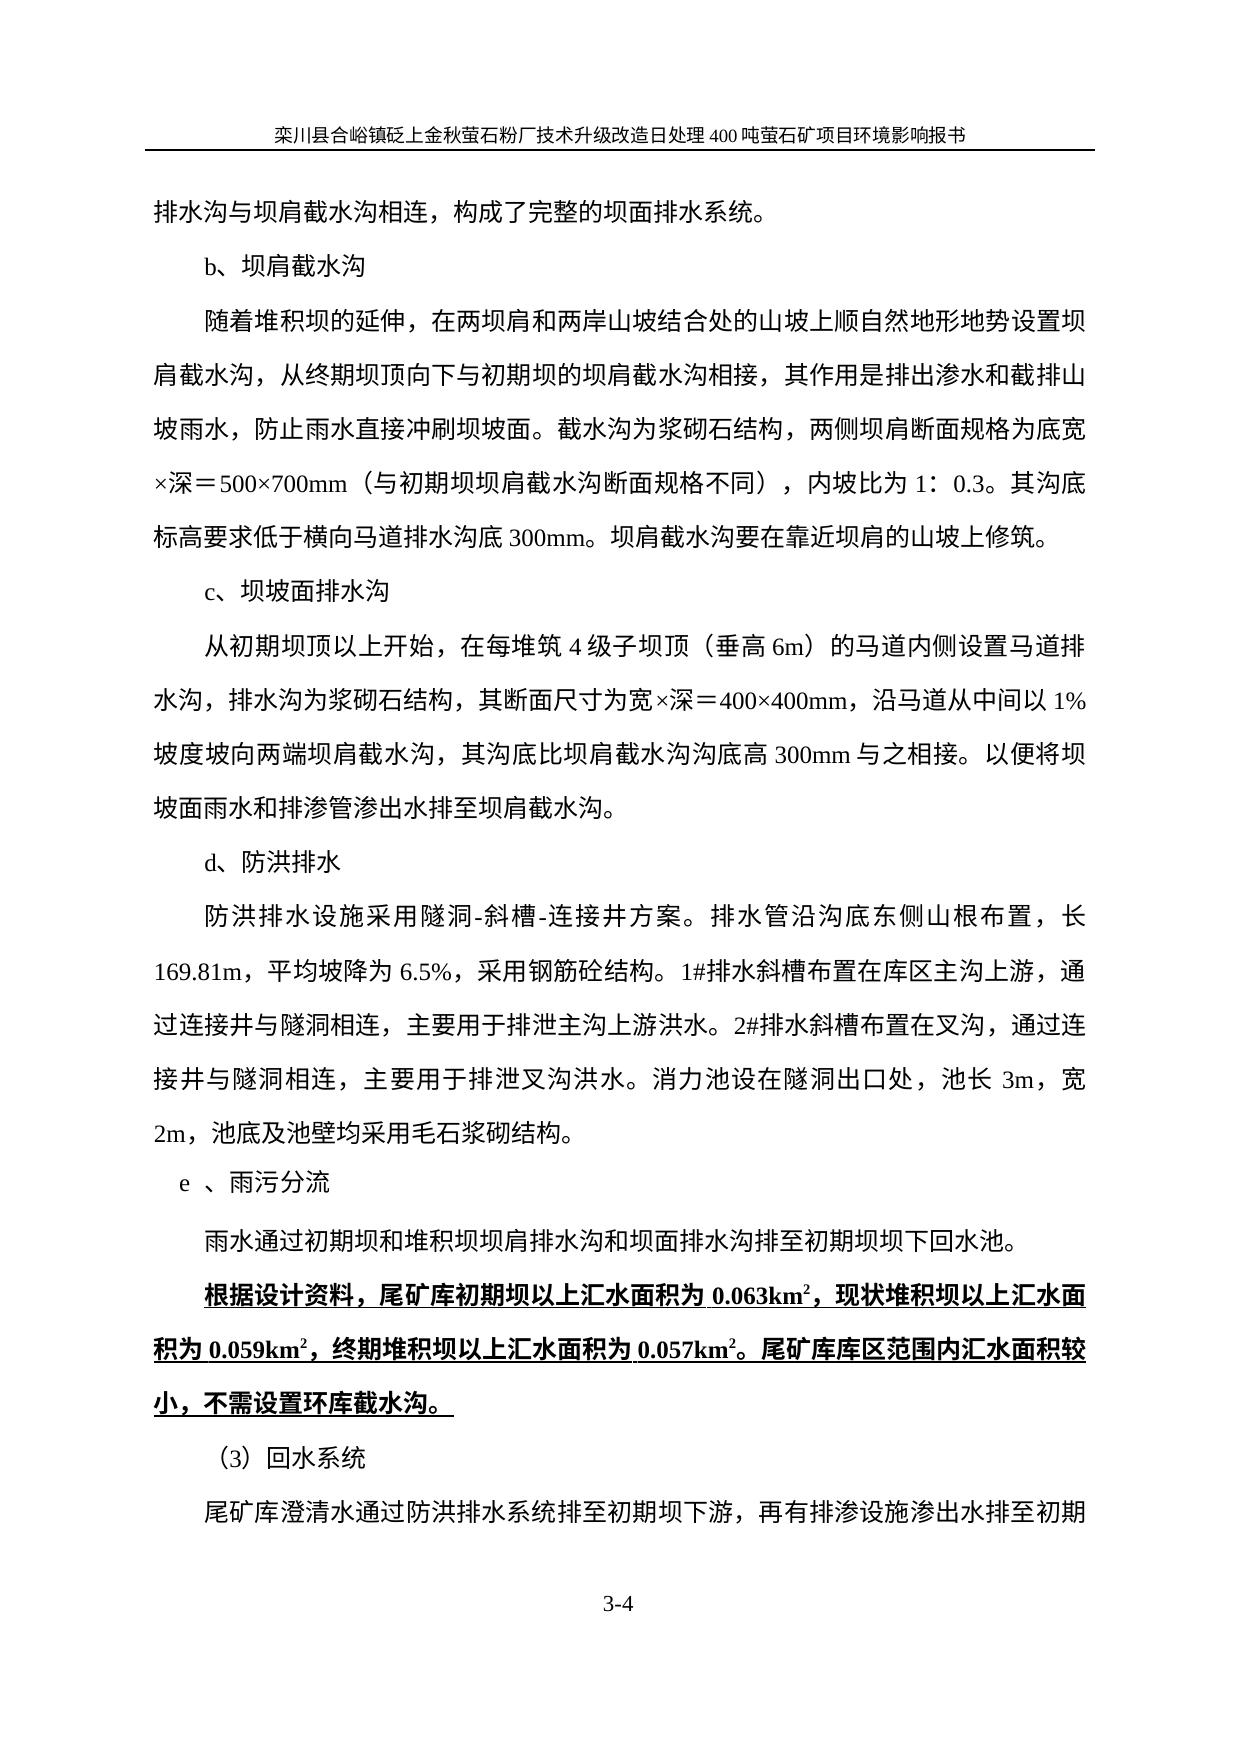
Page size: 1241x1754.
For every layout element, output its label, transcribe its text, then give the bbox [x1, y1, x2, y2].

text （3）回水系统 [154, 1424, 1086, 1478]
text 根据设计资料，尾矿库初期坝以上汇水面积为0.063km2，现状堆积坝以上汇水面积为0.059km2，终期堆积坝以上汇水面积为0.057km2。尾矿库库区范围内汇水面积较小，不需设置环库截水沟。 [154, 1362, 1086, 1424]
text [154, 178, 1086, 232]
text 随着堆积坝的延伸，在两坝肩和两岸山坡结合处的山坡上顺自然地形地势设置坝肩截水沟，从终期坝顶向下与初期坝的坝肩截水沟相接，其作用是排出渗水和截排山坡雨水，防止雨水直接冲刷坝坡面。截水沟为浆砌石结构，两侧坝肩断面规格为底宽×深＝500×700mm（与初期坝坝肩截水沟断面规格不同），内坡比为1：0.3。其沟底标高要求低于横向马道排水沟底300mm。坝肩截水沟要在靠近坝肩的山坡上修筑。 [154, 287, 1086, 557]
text e、雨污分流 [154, 1153, 1086, 1207]
text 雨水通过初期坝和堆积坝坝肩排水沟和坝面排水沟排至初期坝坝下回水池。 [154, 1207, 1086, 1261]
text c、坝坡面排水沟 [154, 557, 1086, 612]
text d、防洪排水 [154, 828, 1086, 882]
text 从初期坝顶以上开始，在每堆筑4级子坝顶（垂高6m）的马道内侧设置马道排水沟，排水沟为浆砌石结构，其断面尺寸为宽×深＝400×400mm，沿马道从中间以1%坡度坡向两端坝肩截水沟，其沟底比坝肩截水沟沟底高300mm与之相接。以便将坝坡面雨水和排渗管渗出水排至坝肩截水沟。 [154, 612, 1086, 828]
text b、坝肩截水沟 [154, 232, 1086, 287]
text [154, 1478, 1086, 1532]
text 根据设计资料，尾矿库初期坝以上汇水面积为0.063km2，现状堆积坝以上汇水面积为0.059km2，终期堆积坝以上汇水面积为0.057km2。尾矿库库区范围内汇水面积较小，不需设置环库截水沟。 [154, 1261, 1086, 1361]
text 防洪排水设施采用隧洞-斜槽-连接井方案。排水管沿沟底东侧山根布置，长169.81m，平均坡降为6.5%，采用钢筋砼结构。1#排水斜槽布置在库区主沟上游，通过连接井与隧洞相连，主要用于排泄主沟上游洪水。2#排水斜槽布置在叉沟，通过连接井与隧洞相连，主要用于排泄叉沟洪水。消力池设在隧洞出口处，池长3m，宽2m，池底及池壁均采用毛石浆砌结构。 [154, 882, 1086, 1153]
